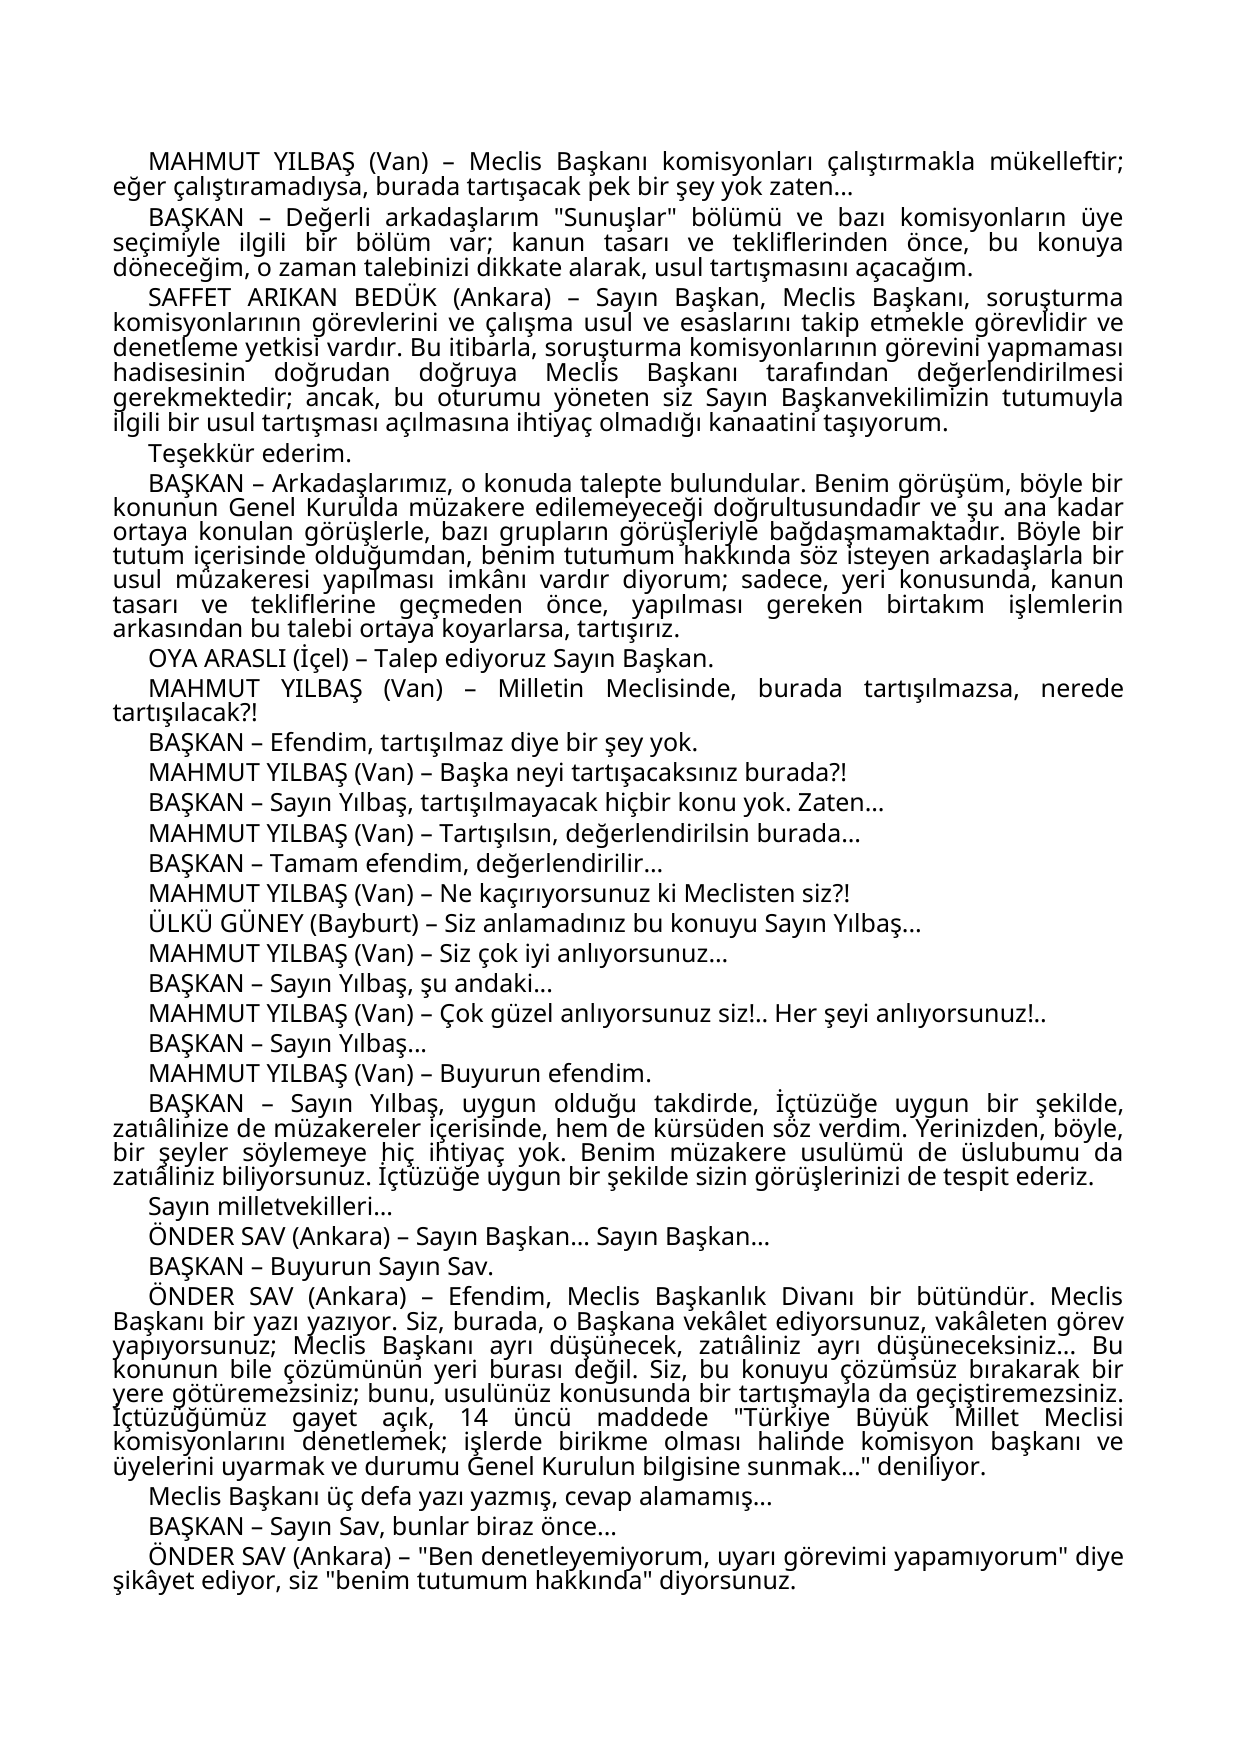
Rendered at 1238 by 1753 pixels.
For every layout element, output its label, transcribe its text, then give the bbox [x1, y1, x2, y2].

text BAŞKAN – Buyurun Sayın Sav. [112, 1256, 1125, 1281]
text BAŞKAN – Sayın Sav, bunlar biraz önce... [112, 1516, 1125, 1540]
text BAŞKAN – Tamam efendim, değerlendirilir... [112, 853, 1125, 877]
text MAHMUT YILBAŞ (Van) – Başka neyi tartışacaksınız burada?! [112, 762, 1125, 787]
text BAŞKAN – Sayın Yılbaş, uygun olduğu takdirde, İçtüzüğe uygun bir şekilde, zatıâlinize de müzakereler içerisinde, hem de kürsüden söz verdim. Yerinizden, böyle, bir şeyler söylemeye hiç ihtiyaç yok. Benim müzakere usulümü de üslubumu da zatıâliniz biliyorsunuz. İçtüzüğe uygun bir şekilde sizin görüşlerinizi de tespit ederiz. [112, 1094, 1125, 1190]
text ÖNDER SAV (Ankara) – Sayın Başkan... Sayın Başkan... [112, 1226, 1125, 1251]
text BAŞKAN – Sayın Yılbaş... [112, 1033, 1125, 1058]
text BAŞKAN – Efendim, tartışılmaz diye bir şey yok. [112, 732, 1125, 757]
text Sayın milletvekilleri... [112, 1196, 1125, 1220]
text OYA ARASLI (İçel) – Talep ediyoruz Sayın Başkan. [112, 648, 1125, 672]
text BAŞKAN – Arkadaşlarımız, o konuda talepte bulundular. Benim görüşüm, böyle bir konunun Genel Kurulda müzakere edilemeyeceği doğrultusundadır ve şu ana kadar ortaya konulan görüşlerle, bazı grupların görüşleriyle bağdaşmamaktadır. Böyle bir tutum içerisinde olduğumdan, benim tutumum hakkında söz isteyen arkadaşlarla bir usul müzakeresi yapılması imkânı vardır diyorum; sadece, yeri konusunda, kanun tasarı ve tekliflerine geçmeden önce, yapılması gereken birtakım işlemlerin arkasından bu talebi ortaya koyarlarsa, tartışırız. [112, 473, 1125, 642]
text Meclis Başkanı üç defa yazı yazmış, cevap alamamış... [112, 1486, 1125, 1510]
text MAHMUT YILBAŞ (Van) – Milletin Meclisinde, burada tartışılmazsa, nerede tartışılacak?! [112, 678, 1125, 726]
text MAHMUT YILBAŞ (Van) – Siz çok iyi anlıyorsunuz... [112, 943, 1125, 967]
text ÖNDER SAV (Ankara) – Efendim, Meclis Başkanlık Divanı bir bütündür. Meclis Başkanı bir yazı yazıyor. Siz, burada, o Başkana vekâlet ediyorsunuz, vakâleten görev yapıyorsunuz; Meclis Başkanı ayrı düşünecek, zatıâliniz ayrı düşüneceksiniz... Bu konunun bile çözümünün yeri burası değil. Siz, bu konuyu çözümsüz bırakarak bir yere götüremezsiniz; bunu, usulünüz konusunda bir tartışmayla da geçiştiremezsiniz. İçtüzüğümüz gayet açık, 14 üncü maddede "Türkiye Büyük Millet Meclisi komisyonlarını denetlemek; işlerde birikme olması halinde komisyon başkanı ve üyelerini uyarmak ve durumu Genel Kurulun bilgisine sunmak..." deniliyor. [112, 1287, 1125, 1480]
text SAFFET ARIKAN BEDÜK (Ankara) – Sayın Başkan, Meclis Başkanı, soruşturma komisyonlarının görevlerini ve çalışma usul ve esaslarını takip etmekle görevlidir ve denetleme yetkisi vardır. Bu itibarla, soruşturma komisyonlarının görevini yapmaması hadisesinin doğrudan doğruya Meclis Başkanı tarafından değerlendirilmesi gerekmektedir; ancak, bu oturumu yöneten siz Sayın Başkanvekilimizin tutumuyla ilgili bir usul tartışması açılmasına ihtiyaç olmadığı kanaatini taşıyorum. [112, 287, 1125, 437]
text BAŞKAN – Değerli arkadaşlarım "Sunuşlar" bölümü ve bazı komisyonların üye seçimiyle ilgili bir bölüm var; kanun tasarı ve tekliflerinden önce, bu konuya döneceğim, o zaman talebinizi dikkate alarak, usul tartışmasını açacağım. [112, 206, 1125, 281]
text ÜLKÜ GÜNEY (Bayburt) – Siz anlamadınız bu konuyu Sayın Yılbaş... [112, 913, 1125, 937]
text BAŞKAN – Sayın Yılbaş, tartışılmayacak hiçbir konu yok. Zaten... [184, 793, 1125, 817]
text MAHMUT YILBAŞ (Van) – Meclis Başkanı komisyonları çalıştırmakla mükelleftir; eğer çalıştıramadıysa, burada tartışacak pek bir şey yok zaten... [112, 150, 1125, 200]
text MAHMUT YILBAŞ (Van) – Çok güzel anlıyorsunuz siz!.. Her şeyi anlıyorsunuz!.. [112, 1003, 1125, 1027]
text ÖNDER SAV (Ankara) – "Ben denetleyemiyorum, uyarı görevimi yapamıyorum" diye şikâyet ediyor, siz "benim tutumum hakkında" diyorsunuz. [112, 1546, 1125, 1594]
text MAHMUT YILBAŞ (Van) – Buyurun efendim. [112, 1063, 1125, 1088]
text MAHMUT YILBAŞ (Van) – Tartışılsın, değerlendirilsin burada... [112, 823, 1125, 847]
text MAHMUT YILBAŞ (Van) – Ne kaçırıyorsunuz ki Meclisten siz?! [112, 883, 1125, 907]
text Teşekkür ederim. [112, 443, 1125, 467]
text BAŞKAN – Sayın Yılbaş, şu andaki... [112, 973, 1125, 997]
